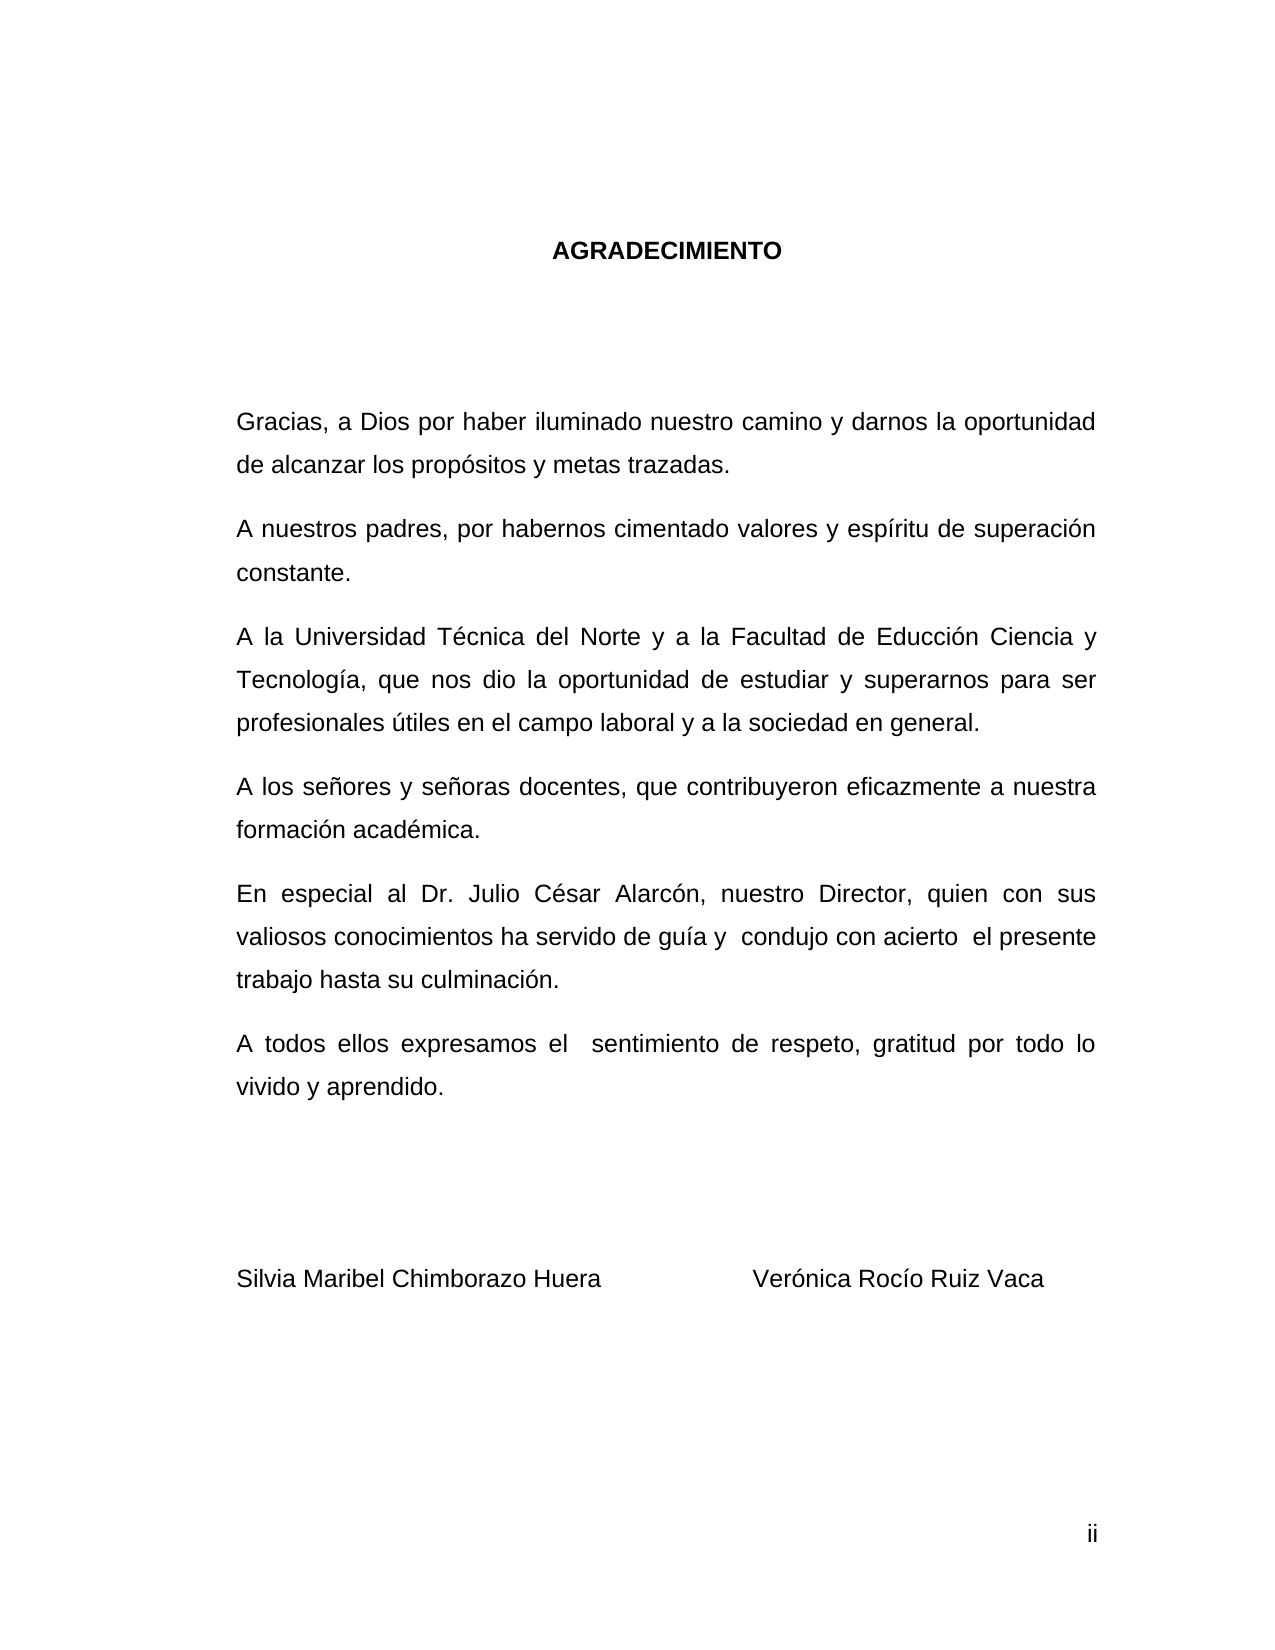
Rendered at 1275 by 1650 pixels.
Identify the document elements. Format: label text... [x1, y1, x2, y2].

text A la Universidad Técnica del Norte y a la Facultad de Educción Ciencia y Tecnología, que nos dio la oportunidad de estudiar y superarnos para ser profesionales útiles en el campo laboral y a la sociedad en general. [236, 621, 1098, 736]
text Silvia Maribel Chimborazo Huera Verónica Rocío Ruiz Vaca [236, 1264, 1098, 1293]
text A todos ellos expresamos el sentimiento de respeto, gratitud por todo lo vivido y aprendido. [236, 1029, 1098, 1101]
text En especial al Dr. Julio César Alarcón, nuestro Director, quien con sus valiosos conocimientos ha servido de guía y condujo con acierto el presente trabajo hasta su culminación. [236, 879, 1098, 994]
text A los señores y señoras docentes, que contribuyeron eficazmente a nuestra formación académica. [236, 772, 1098, 843]
text Gracias, a Dios por haber iluminado nuestro camino y darnos la oportunidad de alcanzar los propósitos y metas trazadas. [236, 407, 1098, 479]
text A nuestros padres, por habernos cimentado valores y espíritu de superación constante. [236, 514, 1098, 586]
subtitle AGRADECIMIENTO [236, 236, 1098, 265]
